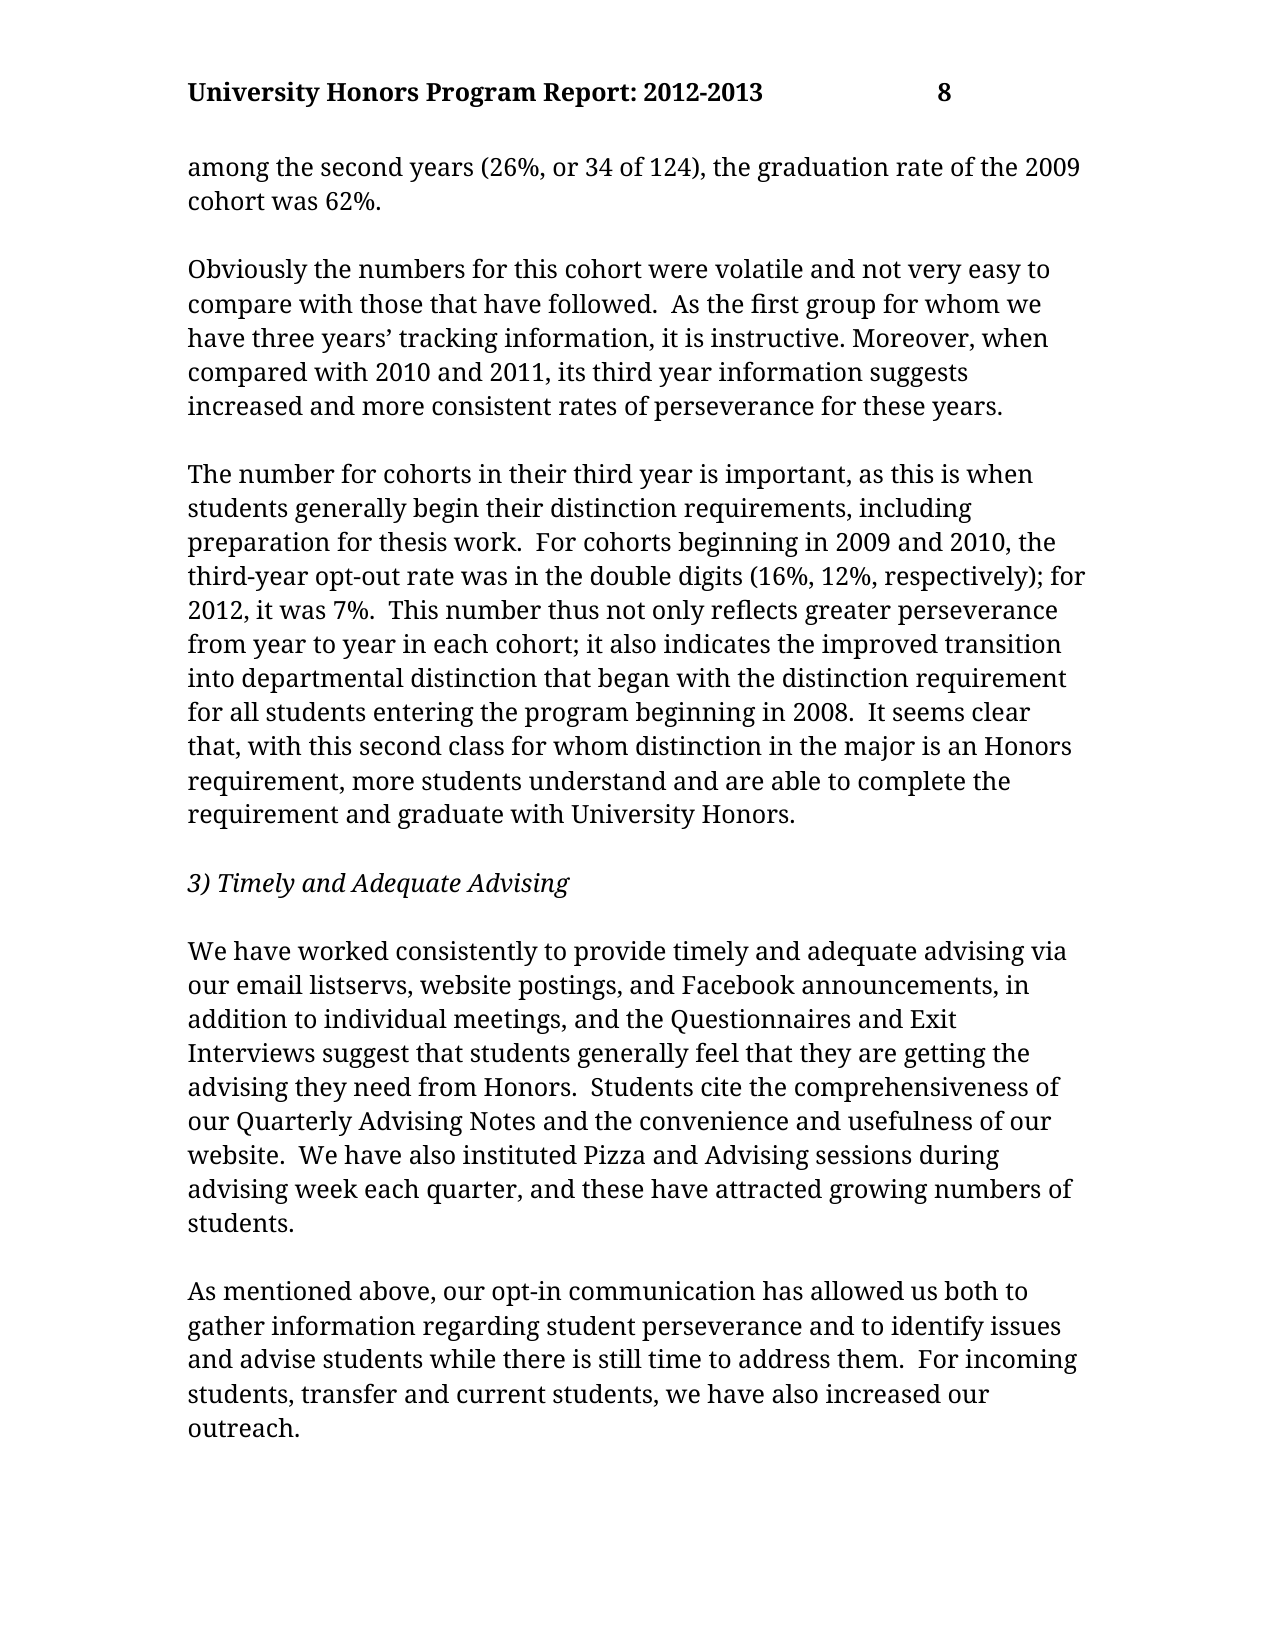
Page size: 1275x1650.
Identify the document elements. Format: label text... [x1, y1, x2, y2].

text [187, 150, 1087, 218]
text The number for cohorts in their third year is important, as this is when students generally begin their distinction requirements, including preparation for thesis work. For cohorts beginning in 2009 and 2010, the third-year opt-out rate was in the double digits (16%, 12%, respectively); for 2012, it was 7%. This number thus not only reflects greater perseverance from year to year in each cohort; it also indicates the improved transition into departmental distinction that began with the distinction requirement for all students entering the program beginning in 2008. It seems clear that, with this second class for whom distinction in the major is an Honors requirement, more students understand and are able to complete the requirement and graduate with University Honors. [187, 457, 1087, 831]
text Obviously the numbers for this cohort were volatile and not very easy to compare with those that have followed. As the first group for whom we have three years’ tracking information, it is instructive. Moreover, when compared with 2010 and 2011, its third year information suggests increased and more consistent rates of perseverance for these years. [187, 252, 1087, 422]
text As mentioned above, our opt-in communication has allowed us both to gather information regarding student perseverance and to identify issues and advise students while there is still time to address them. For incoming students, transfer and current students, we have also increased our outreach. [187, 1274, 1087, 1444]
text 3) Timely and Adequate Advising [187, 865, 1087, 899]
text We have worked consistently to provide timely and adequate advising via our email listservs, website postings, and Facebook announcements, in addition to individual meetings, and the Questionnaires and Exit Interviews suggest that students generally feel that they are getting the advising they need from Honors. Students cite the comprehensiveness of our Quarterly Advising Notes and the convenience and usefulness of our website. We have also instituted Pizza and Advising sessions during advising week each quarter, and these have attracted growing numbers of students. [187, 933, 1087, 1240]
